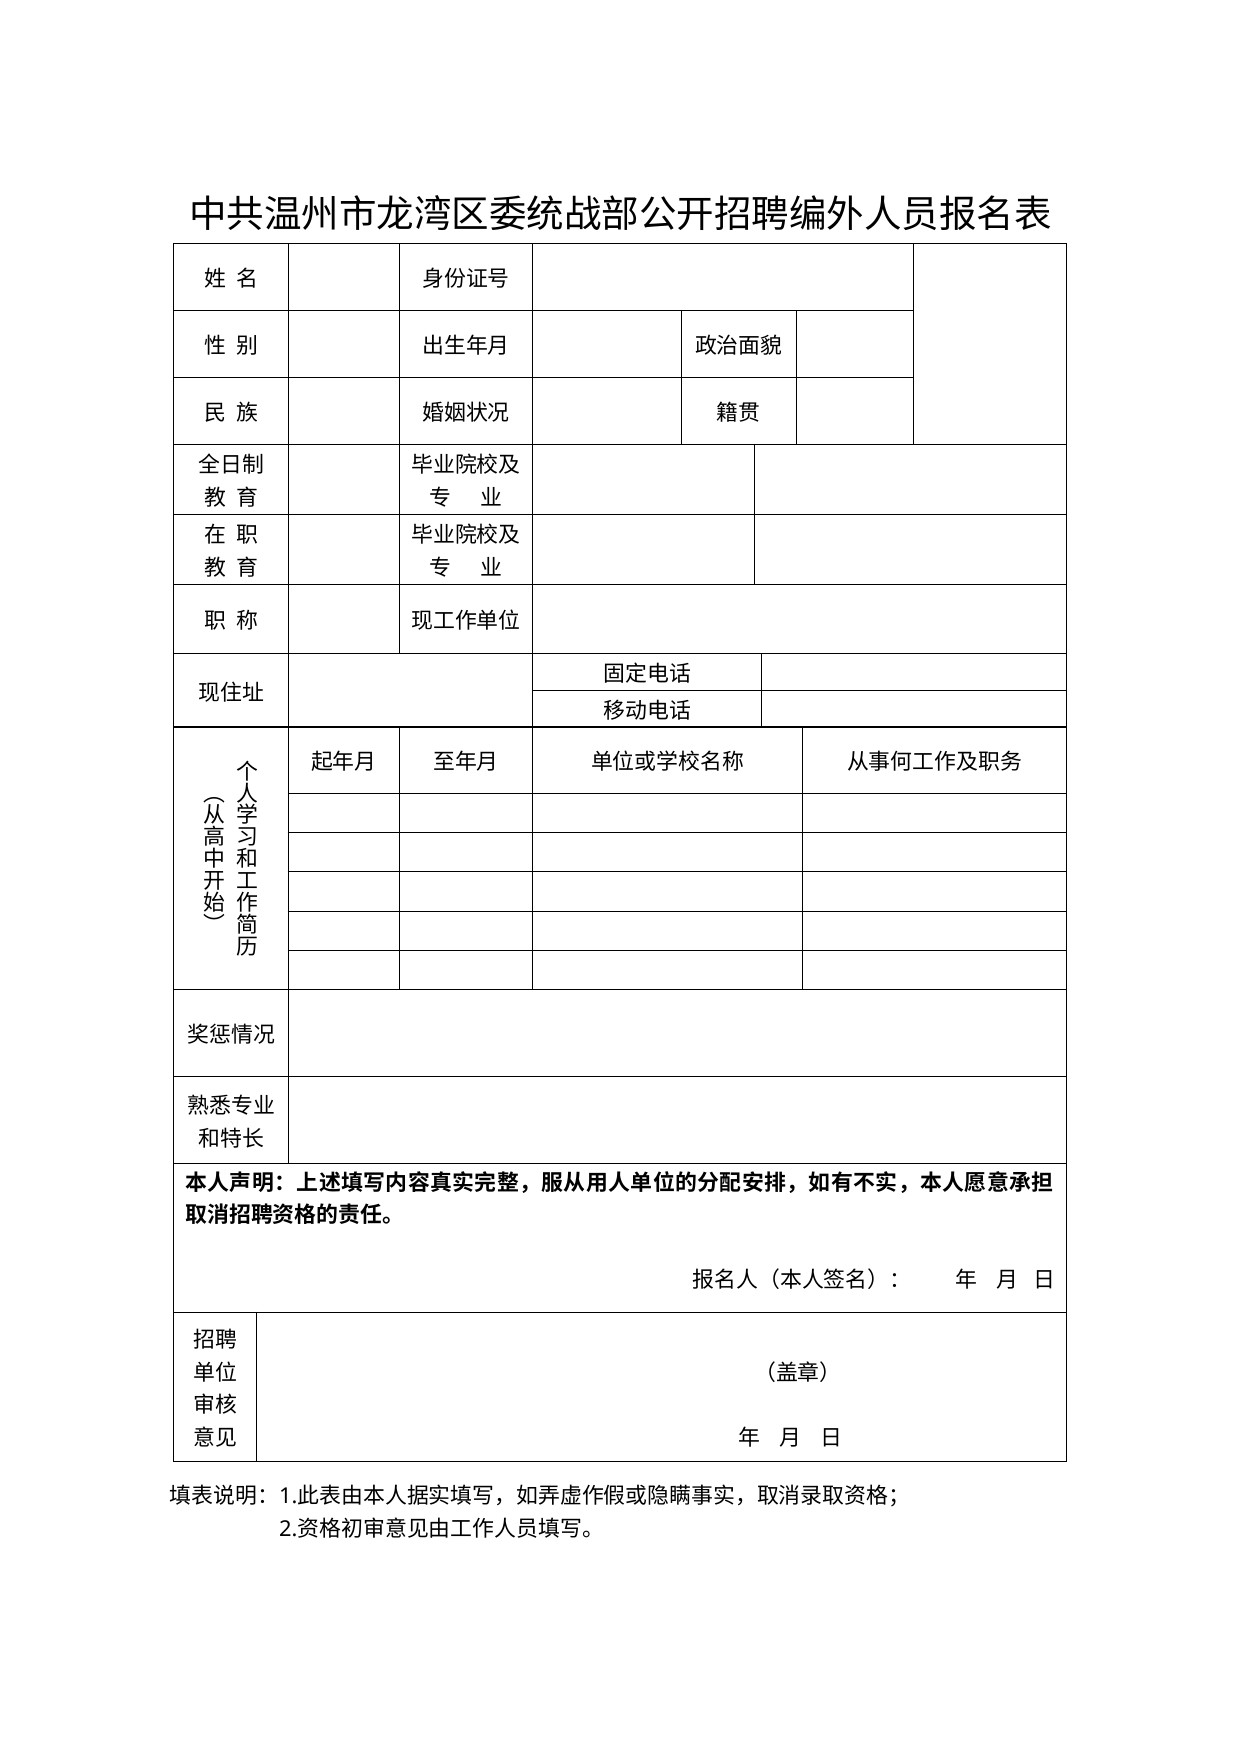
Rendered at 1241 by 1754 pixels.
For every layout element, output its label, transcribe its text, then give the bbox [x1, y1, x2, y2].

table_cell [289, 378, 399, 444]
table_cell [289, 833, 399, 871]
table_header 身份证号 [400, 244, 532, 310]
table_cell 现住址 [174, 654, 288, 726]
table_cell 籍贯 [682, 378, 796, 444]
table_cell [755, 515, 1066, 583]
table_header 姓 名 [174, 244, 288, 310]
table_cell [289, 794, 399, 832]
table_cell 毕业院校及专 业 [400, 515, 532, 583]
list 填表说明：1.此表由本人据实填写，如弄虚作假或隐瞒事实，取消录取资格； [148, 1478, 1092, 1510]
table_cell 全日制 教 育 [174, 445, 288, 514]
table_cell [289, 654, 532, 726]
table_cell 从事何工作及职务 [803, 728, 1066, 793]
table_cell [803, 912, 1066, 950]
table_cell [289, 445, 399, 514]
table_cell [803, 951, 1066, 989]
table_cell [289, 1077, 1066, 1163]
table_cell 民 族 [174, 378, 288, 444]
list 2.资格初审意见由工作人员填写。 [148, 1510, 1092, 1543]
table_cell 现工作单位 [400, 585, 532, 653]
table_cell 政治面貌 [682, 311, 796, 377]
table_cell [797, 311, 913, 377]
table_cell 婚姻状况 [400, 378, 532, 444]
table_cell [400, 912, 532, 950]
table_cell [803, 794, 1066, 832]
table_cell [289, 990, 1066, 1076]
table_cell [289, 585, 399, 653]
table_cell [533, 515, 754, 583]
table_cell [533, 951, 802, 989]
table_cell [797, 378, 913, 444]
table_cell [289, 872, 399, 911]
table_cell 本人声明：上述填写内容真实完整，服从用人单位的分配安排，如有不实，本人愿意承担取消招聘资格的责任。 报名人（本人签名）： 年 月 日 [174, 1164, 1066, 1312]
table_cell 职 称 [174, 585, 288, 653]
table_cell [533, 912, 802, 950]
table_cell 固定电话 [533, 654, 761, 690]
table_cell [289, 912, 399, 950]
table_cell [289, 311, 399, 377]
table_cell [400, 794, 532, 832]
table_cell [289, 515, 399, 583]
table_header [289, 244, 399, 310]
table_cell （盖章） 年 月 日 [257, 1313, 1066, 1461]
table_cell [533, 833, 802, 871]
table_cell 性 别 [174, 311, 288, 377]
table_cell 在 职 教 育 [174, 515, 288, 583]
table_cell [400, 872, 532, 911]
table_cell 移动电话 [533, 691, 761, 726]
table_cell 招聘单位审核意见 [174, 1313, 256, 1461]
table_cell [400, 951, 532, 989]
table_cell [803, 833, 1066, 871]
table_cell 奖惩情况 [174, 990, 288, 1076]
table_cell [762, 654, 1066, 690]
table_cell [533, 872, 802, 911]
table_cell 毕业院校及专 业 [400, 445, 532, 514]
table_cell 熟悉专业和特长 [174, 1077, 288, 1163]
table_cell 起年月 [289, 728, 399, 793]
table_cell [400, 833, 532, 871]
table_cell 至年月 [400, 728, 532, 793]
table_cell [533, 445, 754, 514]
table_cell [533, 585, 1066, 653]
table_cell 个人学习和工作简历 （从高中开始） [174, 728, 288, 989]
table_cell [289, 951, 399, 989]
table_cell 出生年月 [400, 311, 532, 377]
table_cell [762, 691, 1066, 726]
table_header [914, 244, 1066, 444]
table_header [533, 244, 913, 310]
table_cell [803, 872, 1066, 911]
text 中共温州市龙湾区委统战部公开招聘编外人员报名表 [148, 178, 1092, 243]
table_cell [533, 311, 681, 377]
table_cell [533, 378, 681, 444]
table_cell [755, 445, 1066, 514]
table_cell [533, 794, 802, 832]
table_cell 单位或学校名称 [533, 728, 802, 793]
